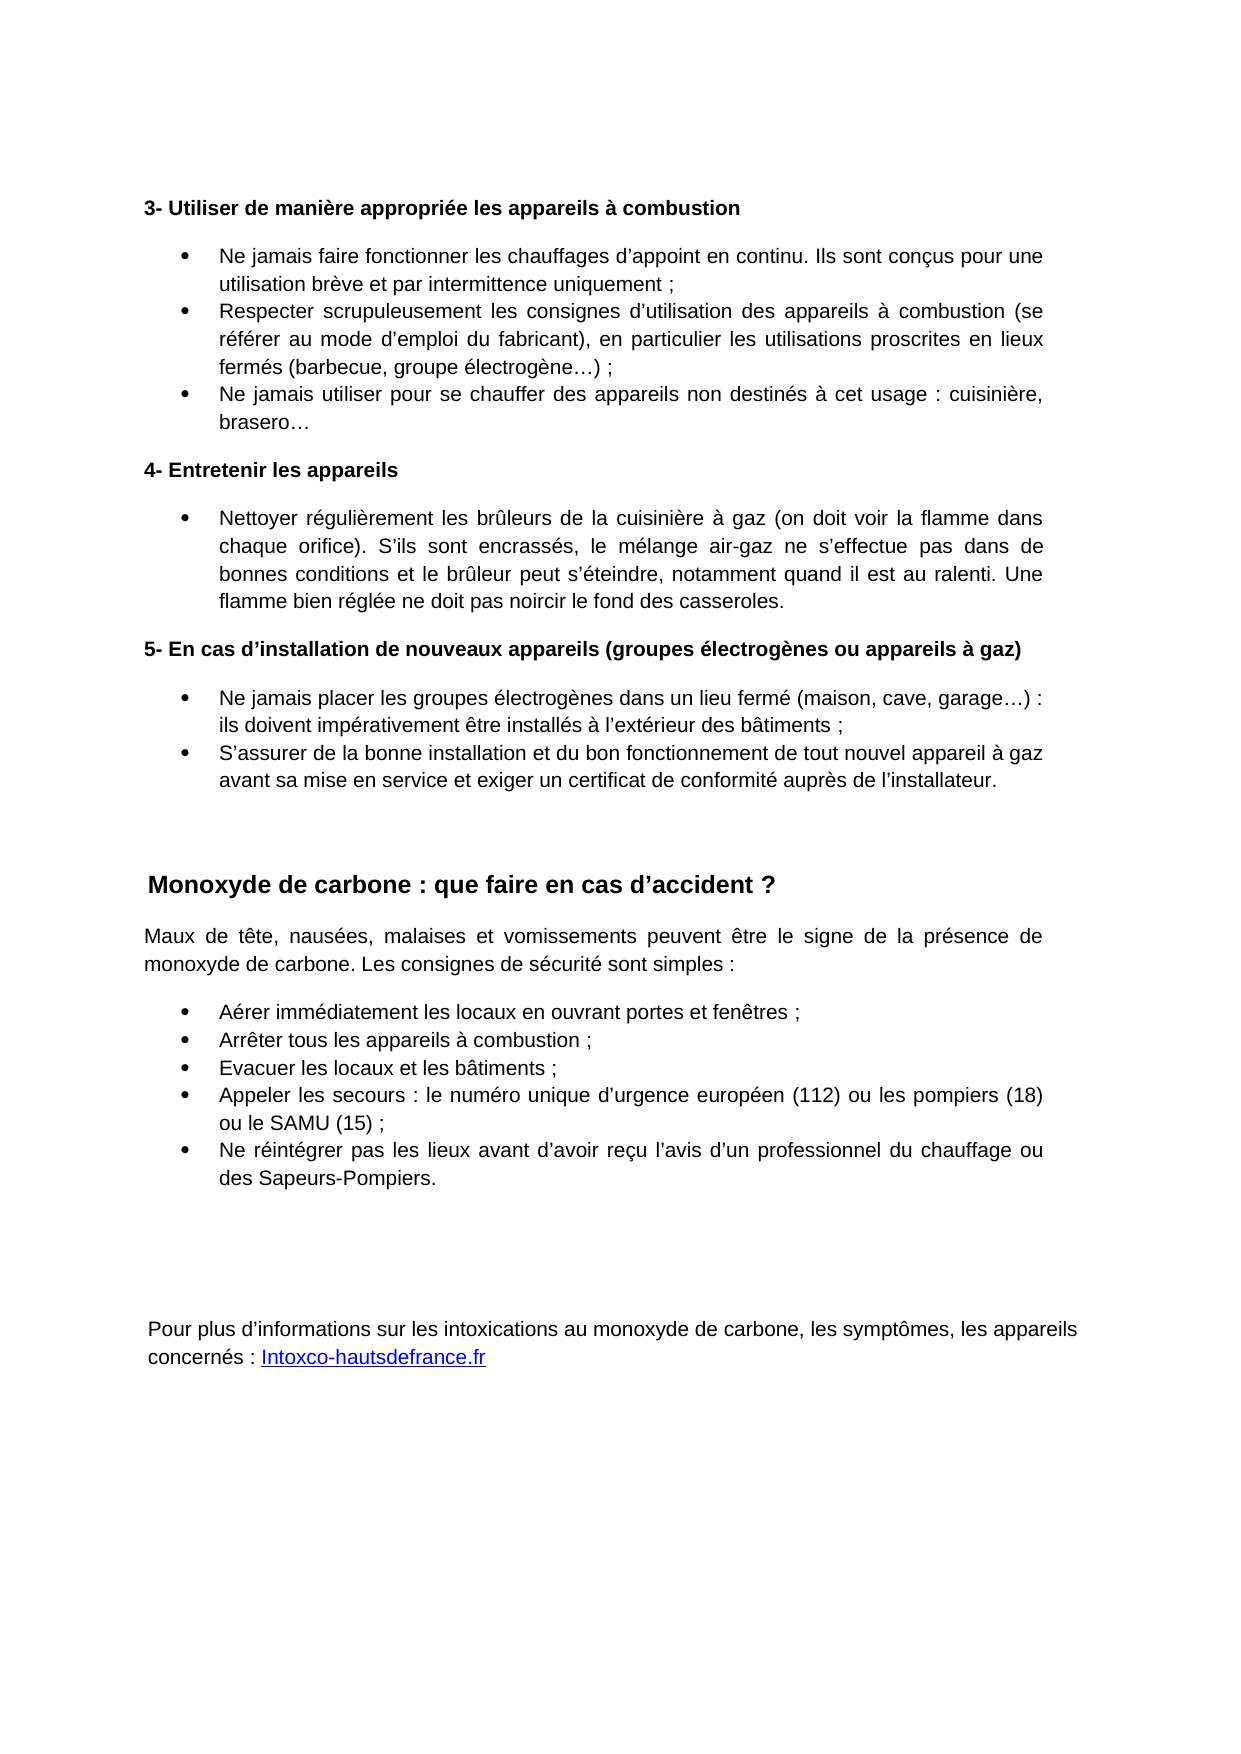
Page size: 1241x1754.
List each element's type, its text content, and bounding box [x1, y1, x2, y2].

list Arrêter tous les appareils à combustion ; [181, 1028, 1045, 1052]
text Pour plus d’informations sur les intoxications au monoxyde de carbone, les symptômes, les appareils concernés : Intoxco-hautsdefrance.fr [148, 1317, 1093, 1369]
list S’assurer de la bonne installation et du bon fonctionnement de tout nouvel appareil à gaz avant sa mise en service et exiger un certificat de conformité auprès de l’installateur. [181, 741, 1045, 792]
list Appeler les secours : le numéro unique d’urgence européen (112) ou les pompiers (18) ou le SAMU (15) ; [181, 1083, 1045, 1134]
list Aérer immédiatement les locaux en ouvrant portes et fenêtres ; [181, 1000, 1045, 1024]
text Monoxyde de carbone : que faire en cas d’accident ? [148, 870, 1045, 899]
list Ne réintégrer pas les lieux avant d’avoir reçu l’avis d’un professionnel du chauffage ou des Sapeurs-Pompiers. [181, 1138, 1045, 1189]
list Nettoyer régulièrement les brûleurs de la cuisinière à gaz (on doit voir la flamme dans chaque orifice). S’ils sont encrassés, le mélange air-gaz ne s’effectue pas dans de bonnes conditions et le brûleur peut s’éteindre, notamment quand il est au ralenti. Une flamme bien réglée ne doit pas noircir le fond des casseroles. [181, 506, 1045, 613]
list Ne jamais faire fonctionner les chauffages d’appoint en continu. Ils sont conçus pour une utilisation brève et par intermittence uniquement ; [181, 244, 1045, 296]
text 3- Utiliser de manière appropriée les appareils à combustion [144, 196, 1045, 220]
list Ne jamais utiliser pour se chauffer des appareils non destinés à cet usage : cuisinière, brasero… [181, 382, 1045, 433]
text 4- Entretenir les appareils [144, 458, 1045, 482]
text Maux de tête, nausées, malaises et vomissements peuvent être le signe de la présence de monoxyde de carbone. Les consignes de sécurité sont simples : [144, 924, 1045, 976]
list Ne jamais placer les groupes électrogènes dans un lieu fermé (maison, cave, garage…) : ils doivent impérativement être installés à l’extérieur des bâtiments ; [181, 686, 1045, 737]
text 5- En cas d’installation de nouveaux appareils (groupes électrogènes ou appareils à gaz) [144, 637, 1045, 661]
list Respecter scrupuleusement les consignes d’utilisation des appareils à combustion (se référer au mode d’emploi du fabricant), en particulier les utilisations proscrites en lieux fermés (barbecue, groupe électrogène…) ; [181, 299, 1045, 378]
list Evacuer les locaux et les bâtiments ; [181, 1055, 1045, 1079]
